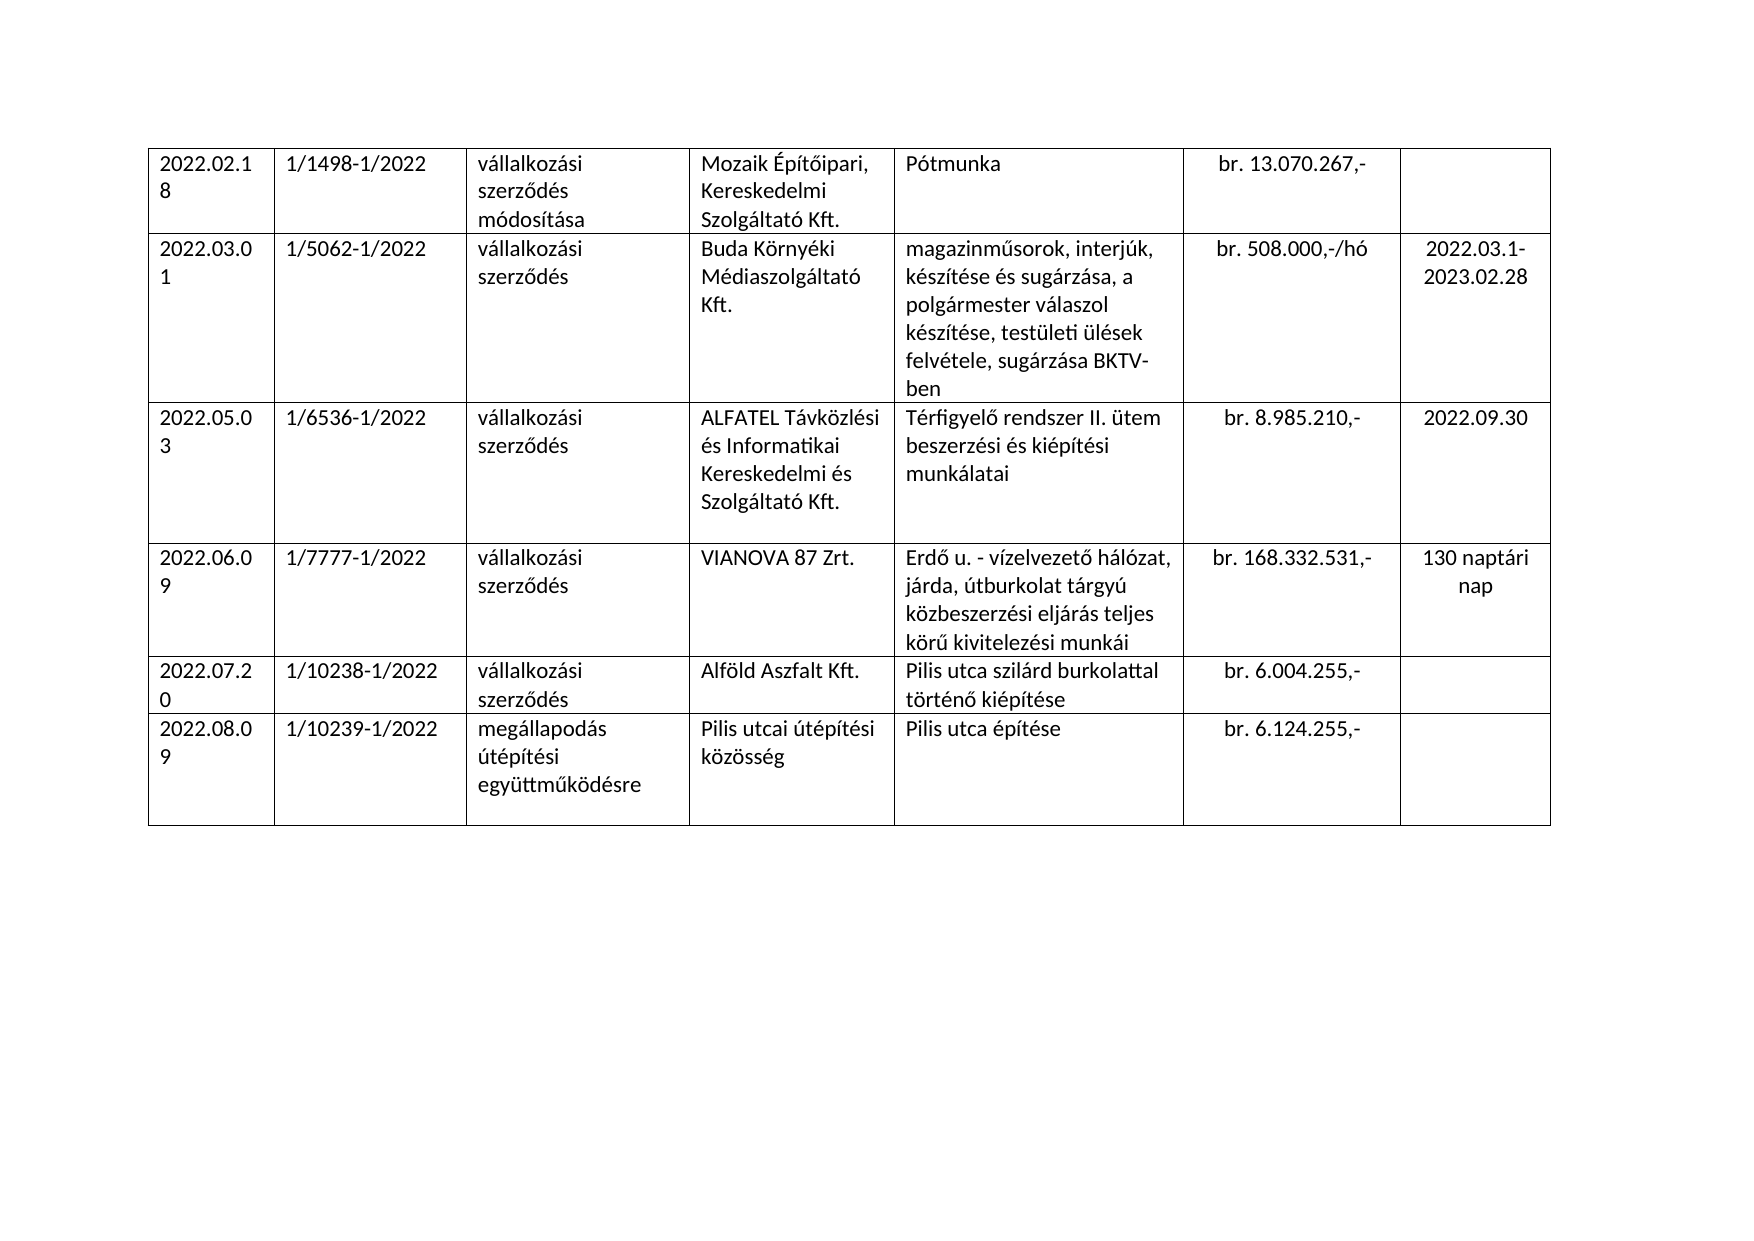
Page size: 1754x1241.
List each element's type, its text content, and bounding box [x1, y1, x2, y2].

table_cell megállapodás útépítési együttműködésre [467, 714, 689, 825]
table_cell vállalkozási szerződés módosítása [467, 149, 689, 233]
table_cell vállalkozási szerződés [467, 234, 689, 402]
table_cell 2022.07.20 [149, 657, 274, 713]
table_cell Pilis utca szilárd burkolattal történő kiépítése [895, 657, 1183, 713]
table_cell Pilis utca építése [895, 714, 1183, 825]
table_cell Erdő u. - vízelvezető hálózat, járda, útburkolat tárgyú közbeszerzési eljárás teljes körű kivitelezési munkái [895, 544, 1183, 656]
table_cell br. 8.985.210,- [1184, 403, 1400, 542]
table_cell Térfigyelő rendszer II. ütem beszerzési és kiépítési munkálatai [895, 403, 1183, 542]
table_cell br. 13.070.267,- [1184, 149, 1400, 233]
table_cell 1/7777-1/2022 [275, 544, 466, 656]
table_cell 1/5062-1/2022 [275, 234, 466, 402]
table_cell Buda Környéki Médiaszolgáltató Kft. [690, 234, 894, 402]
table_cell Pilis utcai útépítési közösség [690, 714, 894, 825]
table_cell 1/6536-1/2022 [275, 403, 466, 542]
table_cell magazinműsorok, interjúk, készítése és sugárzása, a polgármester válaszol készítése, testületi ülések felvétele, sugárzása BKTV-ben [895, 234, 1183, 402]
table_cell br. 168.332.531,- [1184, 544, 1400, 656]
table_cell br. 508.000,-/hó [1184, 234, 1400, 402]
table_cell 1/10238-1/2022 [275, 657, 466, 713]
table_cell Alföld Aszfalt Kft. [690, 657, 894, 713]
table_cell [1401, 657, 1550, 713]
table_cell 1/10239-1/2022 [275, 714, 466, 825]
table_cell vállalkozási szerződés [467, 544, 689, 656]
table_cell br. 6.004.255,- [1184, 657, 1400, 713]
table_cell 2022.03.1-2023.02.28 [1401, 234, 1550, 402]
table_cell [1401, 149, 1550, 233]
table_cell Pótmunka [895, 149, 1183, 233]
table_cell 2022.05.03 [149, 403, 274, 542]
table_cell vállalkozási szerződés [467, 657, 689, 713]
table_cell 2022.08.09 [149, 714, 274, 825]
table_cell 2022.02.18 [149, 149, 274, 233]
table_cell 2022.03.01 [149, 234, 274, 402]
table_cell VIANOVA 87 Zrt. [690, 544, 894, 656]
table_cell br. 6.124.255,- [1184, 714, 1400, 825]
table_cell vállalkozási szerződés [467, 403, 689, 542]
table_cell ALFATEL Távközlési és Informatikai Kereskedelmi és Szolgáltató Kft. [690, 403, 894, 542]
table_cell 2022.06.09 [149, 544, 274, 656]
table_cell [1401, 714, 1550, 825]
table_cell 130 naptári nap [1401, 544, 1550, 656]
table_cell Mozaik Építőipari, Kereskedelmi Szolgáltató Kft. [690, 149, 894, 233]
table_cell 1/1498-1/2022 [275, 149, 466, 233]
table_cell 2022.09.30 [1401, 403, 1550, 542]
